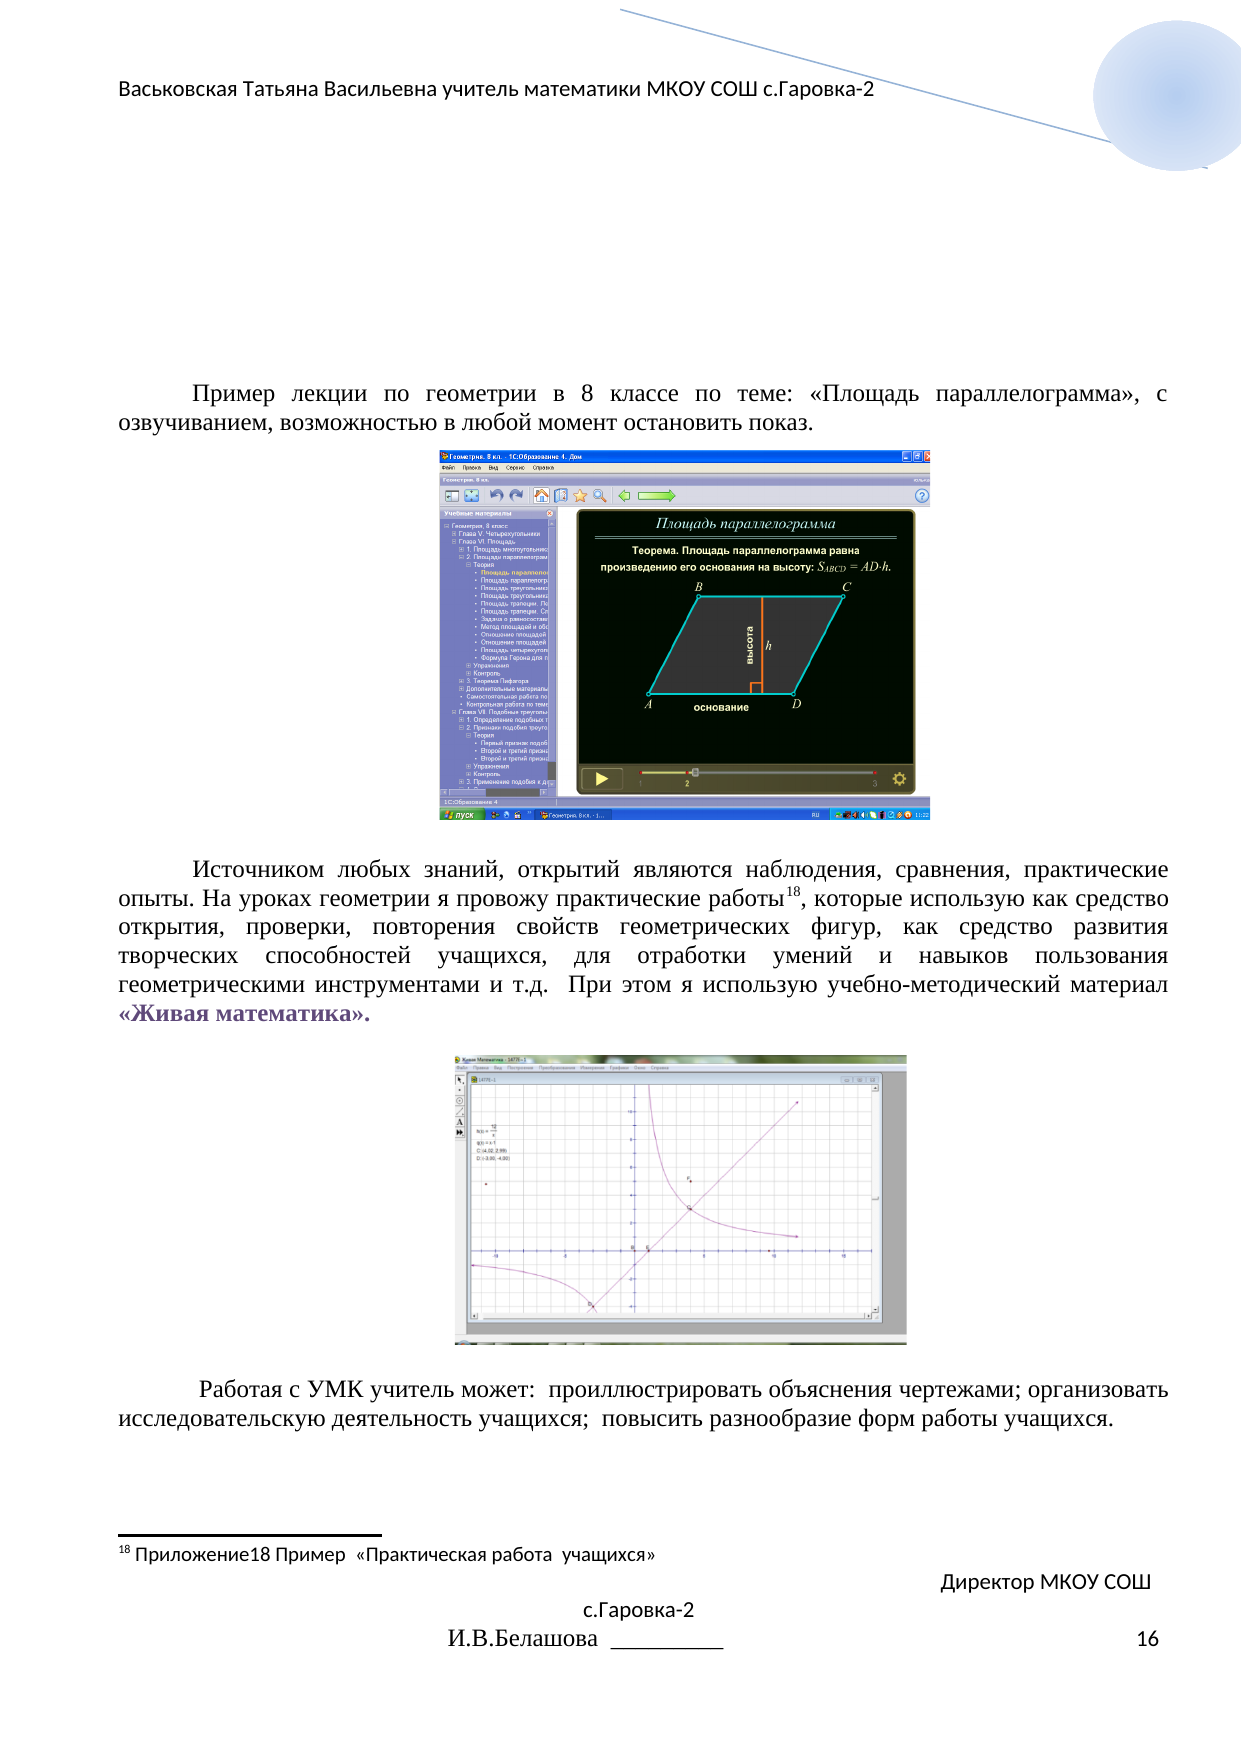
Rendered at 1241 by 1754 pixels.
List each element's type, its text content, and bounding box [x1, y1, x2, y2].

picture [439, 450, 930, 820]
text Источником любых знаний, открытий являются наблюдения, сравнения, практические опыты. На уроках геометрии я провожу практические работы, которые использую как средство открытия, проверки, повторения свойств геометрических фигур, как средство развития творческих способностей учащихся, для отработки умений и навыков пользования геометрическими инструментами и т.д. При этом я использую учебно-методический материал «Живая математика». [118, 854, 1169, 1026]
text Работая с УМК учитель может: проиллюстрировать объяснения чертежами; организовать исследовательскую деятельность учащихся; повысить разнообразие форм работы учащихся. [118, 1374, 1169, 1432]
picture [454, 1055, 907, 1345]
text Пример лекции по геометрии в 8 классе по теме: «Площадь параллелограмма», с озвучиванием, возможностью в любой момент остановить показ. [118, 378, 1169, 436]
